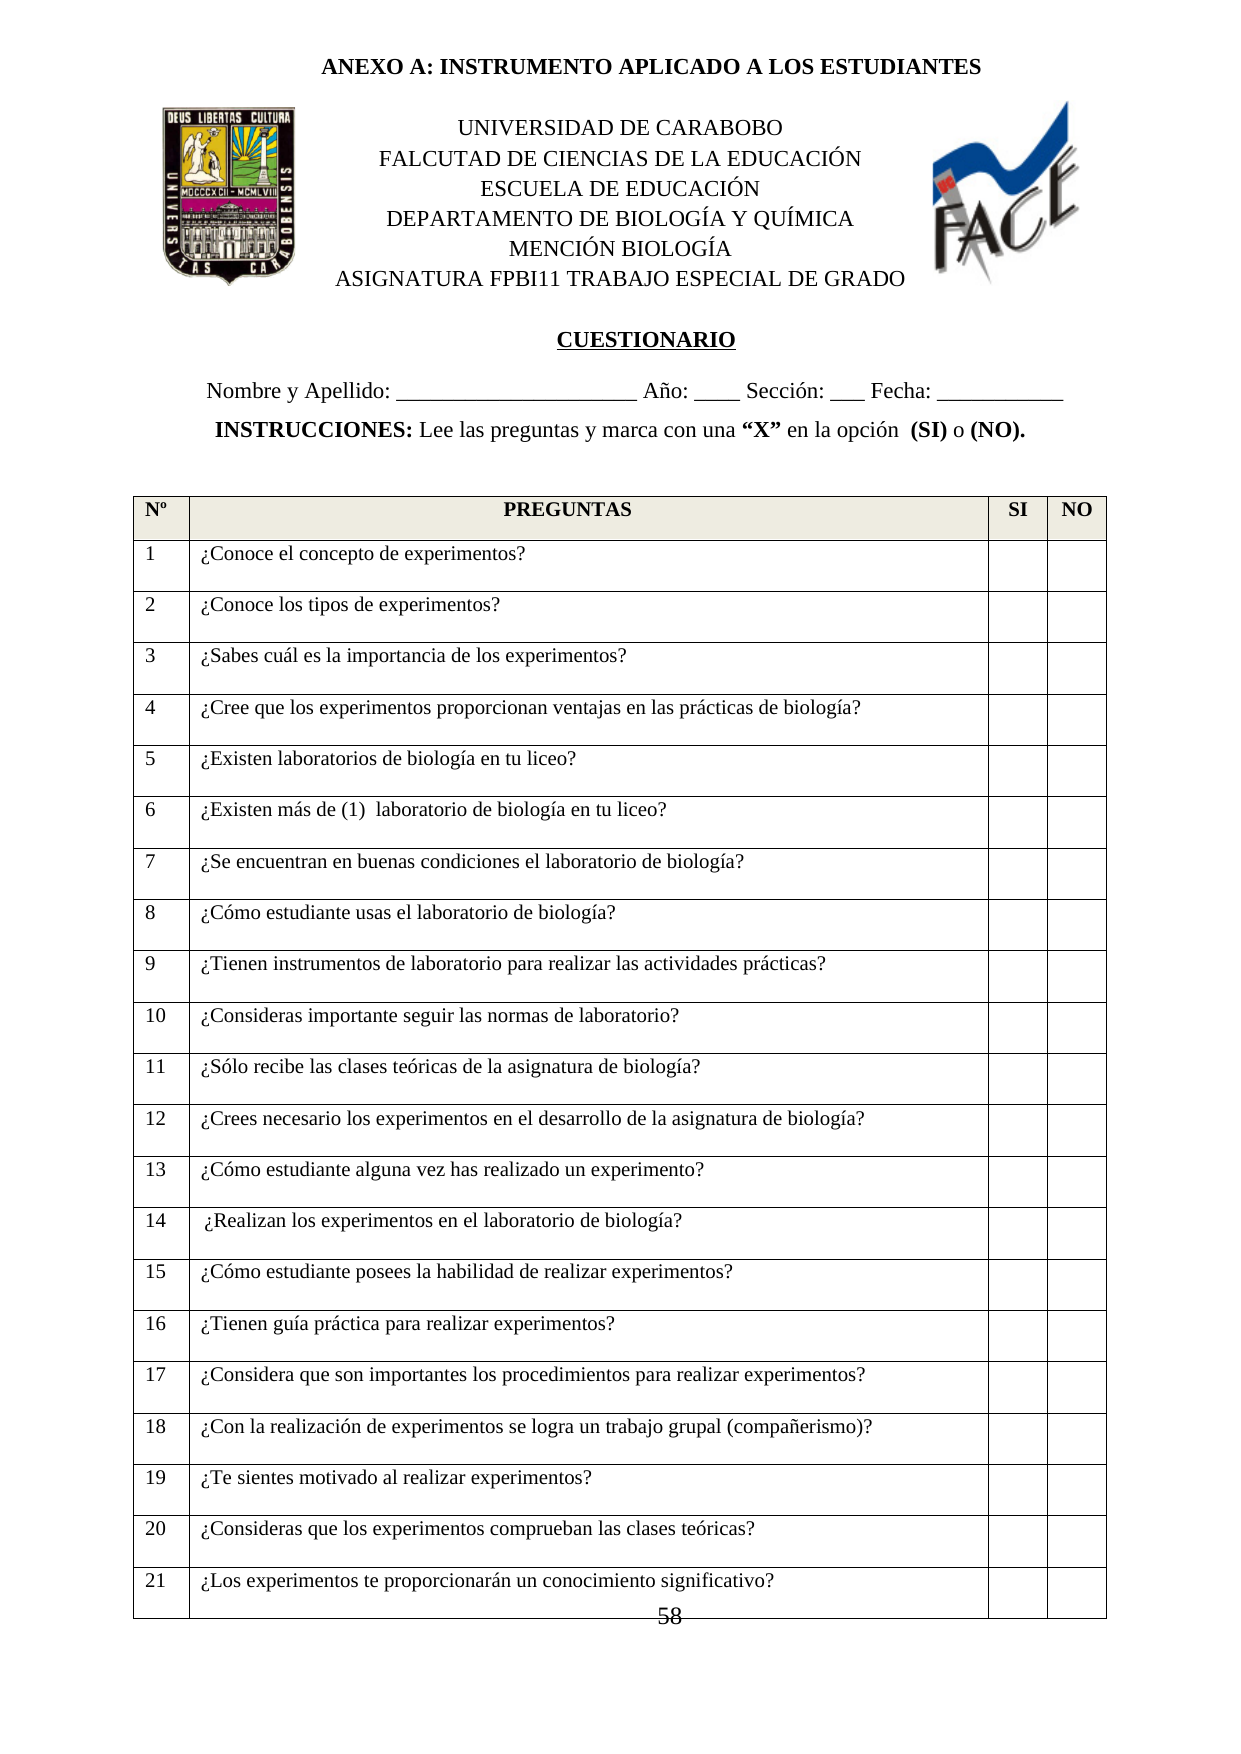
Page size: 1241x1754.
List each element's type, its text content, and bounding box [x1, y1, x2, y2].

table_cell 6 [134, 797, 189, 848]
table_cell ¿Los experimentos te proporcionarán un conocimiento significativo? [190, 1568, 988, 1618]
table_cell 9 [134, 951, 189, 1002]
table_cell ¿Existen laboratorios de biología en tu liceo? [190, 746, 988, 796]
table_cell [1048, 1516, 1106, 1567]
table_cell [1048, 695, 1106, 745]
table_cell [989, 900, 1047, 950]
table_cell 8 [134, 900, 189, 950]
table_cell [989, 695, 1047, 745]
picture [270, 141, 296, 145]
text Nombre y Apellido: _____________________ Año: ____ Sección: ___ Fecha: ___________ [16, 377, 1239, 403]
table_cell [1048, 900, 1106, 950]
table_cell ¿Cree que los experimentos proporcionan ventajas en las prácticas de biología? [190, 695, 988, 745]
picture [162, 171, 296, 175]
table_header NO [1048, 497, 1106, 539]
text ASIGNATURA FPBI11 TRABAJO ESPECIAL DE GRADO [906, 266, 1165, 292]
picture [932, 100, 1080, 114]
table_cell [1048, 746, 1106, 796]
table_cell [989, 797, 1047, 848]
table_cell 14 [134, 1208, 189, 1258]
table_cell ¿Conoce el concepto de experimentos? [190, 541, 988, 591]
table_cell ¿Tienen guía práctica para realizar experimentos? [190, 1311, 988, 1361]
table_cell ¿Con la realización de experimentos se logra un trabajo grupal (compañerismo)? [190, 1414, 988, 1464]
table_cell 1 [134, 541, 189, 591]
table_cell ¿Crees necesario los experimentos en el desarrollo de la asignatura de biología? [190, 1105, 988, 1156]
table_cell ¿Sabes cuál es la importancia de los experimentos? [190, 643, 988, 693]
table_cell [989, 1516, 1047, 1567]
picture [162, 141, 234, 145]
picture [932, 141, 1080, 145]
table_cell [1048, 1311, 1106, 1361]
table_cell 3 [134, 643, 189, 693]
table_cell ¿Considera que son importantes los procedimientos para realizar experimentos? [190, 1362, 988, 1412]
text ESCUELA DE EDUCACIÓN [75, 175, 1165, 201]
table_cell [989, 592, 1047, 642]
table_cell [989, 849, 1047, 899]
table_cell ¿Conoce los tipos de experimentos? [190, 592, 988, 642]
table_cell [1048, 1157, 1106, 1207]
table_cell 18 [134, 1414, 189, 1464]
picture [932, 171, 1080, 175]
table_cell 5 [134, 746, 189, 796]
table_cell [989, 541, 1047, 591]
table_cell 19 [134, 1465, 189, 1515]
table_cell [1048, 1260, 1106, 1310]
picture [932, 262, 1080, 266]
table_cell 20 [134, 1516, 189, 1567]
table_cell 7 [134, 849, 189, 899]
table_cell [989, 1311, 1047, 1361]
table_cell [989, 1568, 1047, 1618]
table_cell ¿Cómo estudiante alguna vez has realizado un experimento? [190, 1157, 988, 1207]
text MENCIÓN BIOLOGÍA [75, 235, 1165, 262]
picture [162, 262, 296, 266]
table_cell ¿Se encuentran en buenas condiciones el laboratorio de biología? [190, 849, 988, 899]
text ASIGNATURA FPBI11 TRABAJO ESPECIAL DE GRADO [75, 266, 489, 292]
picture [162, 231, 296, 235]
table_cell ¿Consideras que los experimentos comprueban las clases teóricas? [190, 1516, 988, 1567]
table_cell 13 [134, 1157, 189, 1207]
table_cell [989, 1465, 1047, 1515]
table_cell ¿Sólo recibe las clases teóricas de la asignatura de biología? [190, 1054, 988, 1104]
table_cell 4 [134, 695, 189, 745]
picture [932, 201, 1080, 205]
table_cell [989, 1105, 1047, 1156]
table_cell [1048, 1054, 1106, 1104]
table_cell [989, 951, 1047, 1002]
table_cell [989, 1362, 1047, 1412]
table_cell [989, 1054, 1047, 1104]
table_cell 21 [134, 1568, 189, 1618]
table_cell [989, 1208, 1047, 1258]
table_cell 12 [134, 1105, 189, 1156]
table_cell [989, 1003, 1047, 1053]
table_cell [1048, 541, 1106, 591]
table_cell [989, 746, 1047, 796]
table_cell [1048, 1105, 1106, 1156]
table_header Nº [134, 497, 189, 539]
table_cell [1048, 1003, 1106, 1053]
table_cell [989, 1157, 1047, 1207]
picture [162, 201, 296, 205]
table_cell ¿Cómo estudiante posees la habilidad de realizar experimentos? [190, 1260, 988, 1310]
table_cell [1048, 1414, 1106, 1464]
table_cell ¿Te sientes motivado al realizar experimentos? [190, 1465, 988, 1515]
table_cell 11 [134, 1054, 189, 1104]
table_cell [1048, 797, 1106, 848]
table_cell ¿Existen más de (1) laboratorio de biología en tu liceo? [190, 797, 988, 848]
table_cell [1048, 592, 1106, 642]
table_cell 17 [134, 1362, 189, 1412]
picture [162, 107, 296, 114]
table_cell [989, 643, 1047, 693]
table_cell [1048, 951, 1106, 1002]
table_cell ¿Cómo estudiante usas el laboratorio de biología? [190, 900, 988, 950]
text DEPARTAMENTO DE BIOLOGÍA Y QUÍMICA [75, 205, 1165, 231]
table_cell [989, 1260, 1047, 1310]
text FALCUTAD DE CIENCIAS DE LA EDUCACIÓN [75, 145, 1165, 171]
table_cell [1048, 849, 1106, 899]
table_cell [989, 1414, 1047, 1464]
table_cell ¿Consideras importante seguir las normas de laboratorio? [190, 1003, 988, 1053]
text UNIVERSIDAD DE CARABOBO [75, 114, 1165, 141]
picture [932, 231, 1080, 235]
table_cell [1048, 1208, 1106, 1258]
table_header SI [989, 497, 1047, 539]
text INSTRUCCIONES: Lee las preguntas y marca con una “X” en la opción (SI) o (NO). [75, 416, 1165, 443]
table_cell 16 [134, 1311, 189, 1361]
table_cell ¿Tienen instrumentos de laboratorio para realizar las actividades prácticas? [190, 951, 988, 1002]
table_header PREGUNTAS [190, 497, 988, 539]
table_cell 2 [134, 592, 189, 642]
table_cell ¿Realizan los experimentos en el laboratorio de biología? [190, 1208, 988, 1258]
table_cell [1048, 1465, 1106, 1515]
table_cell 10 [134, 1003, 189, 1053]
table_cell [1048, 1362, 1106, 1412]
table_cell [1048, 643, 1106, 693]
list CUESTIONARIO [127, 326, 1165, 352]
table_cell [1048, 1568, 1106, 1618]
table_cell 15 [134, 1260, 189, 1310]
